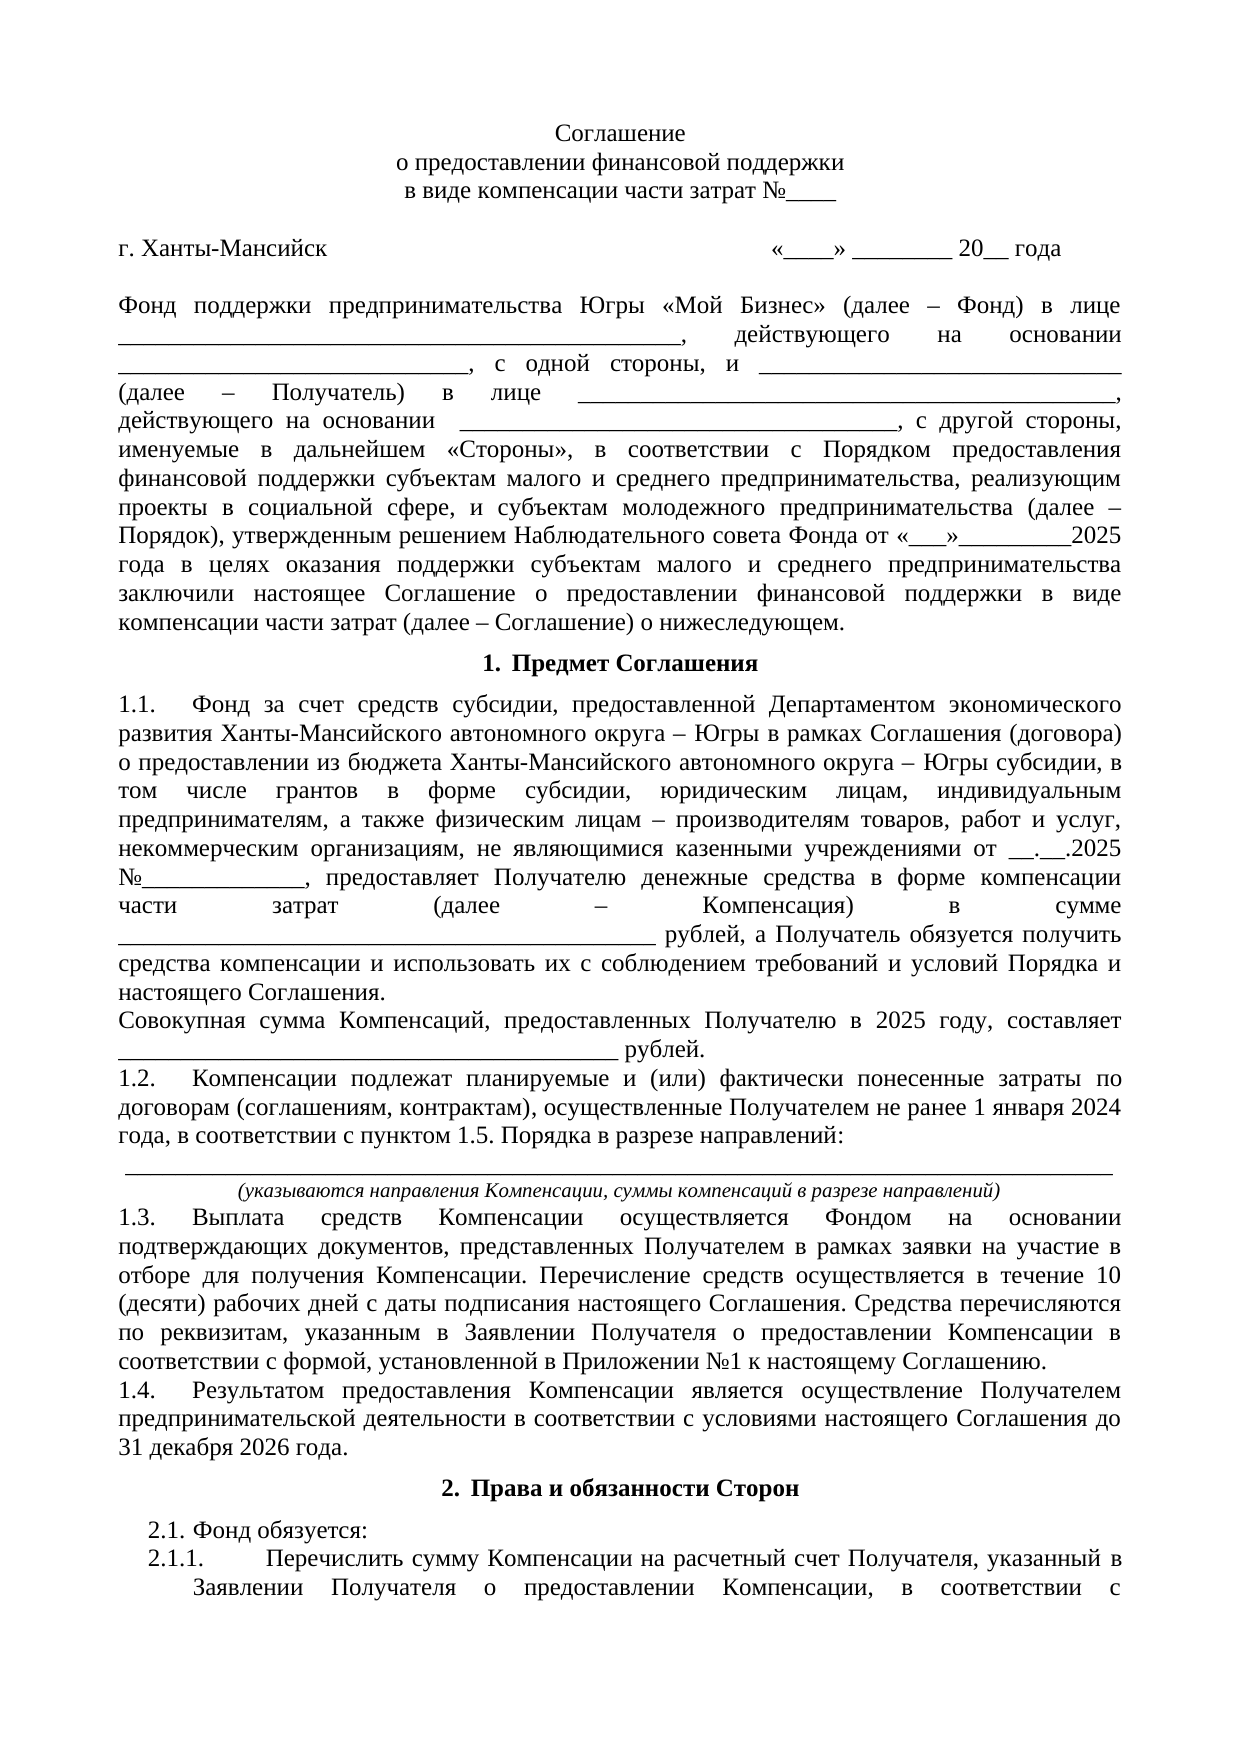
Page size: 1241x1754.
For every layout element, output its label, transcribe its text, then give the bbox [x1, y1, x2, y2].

text о предоставлении финансовой поддержки [118, 147, 1122, 176]
list Предмет Соглашения [118, 648, 1122, 677]
list (указываются направления Компенсации, суммы компенсаций в разрезе направлений) [118, 1178, 1122, 1202]
list _______________________________________________________________________________ [118, 1149, 1122, 1178]
list Фонд обязуется: [148, 1515, 1122, 1543]
list Фонд за счет средств субсидии, предоставленной Департаментом экономического развития Ханты-Мансийского автономного округа – Югры в рамках Соглашения (договора) о предоставлении из бюджета Ханты-Мансийского автономного округа – Югры субсидии, в том числе грантов в форме субсидии, юридическим лицам, индивидуальным предпринимателям, а также физическим лицам – производителям товаров, работ и услуг, некоммерческим организациям, не являющимися казенными учреждениями от __.__.2025 №_____________, предоставляет Получателю денежные средства в форме компенсации части затрат (далее – Компенсация) в сумме ___________________________________________ рублей, а Получатель обязуется получить средства компенсации и использовать их с соблюдением требований и условий Порядка и настоящего Соглашения. [118, 689, 1122, 1006]
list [148, 1543, 1122, 1601]
text Фонд поддержки предпринимательства Югры «Мой Бизнес» (далее – Фонд) в лице _____________________________________________, действующего на основании ____________________________, с одной стороны, и _____________________________ (далее – Получатель) в лице ___________________________________________, действующего на основании ___________________________________, с другой стороны, именуемые в дальнейшем «Стороны», в соответствии с Порядком предоставления финансовой поддержки субъектам малого и среднего предпринимательства, реализующим проекты в социальной сфере, и субъектам молодежного предпринимательства (далее – Порядок), утвержденным решением Наблюдательного совета Фонда от «___»_________2025 года в целях оказания поддержки субъектам малого и среднего предпринимательства заключили настоящее Соглашение о предоставлении финансовой поддержки в виде компенсации части затрат (далее – Соглашение) о нижеследующем. [118, 291, 1122, 636]
list Результатом предоставления Компенсации является осуществление Получателем предпринимательской деятельности в соответствии с условиями настоящего Соглашения до 31 декабря 2026 года. [118, 1375, 1122, 1461]
list Компенсации подлежат планируемые и (или) фактически понесенные затраты по договорам (соглашениям, контрактам), осуществленные Получателем не ранее 1 января 2024 года, в соответствии с пунктом 1.5. Порядка в разрезе направлений: [118, 1063, 1122, 1149]
text г. Ханты-Мансийск «____» ________ 20__ года [118, 233, 1122, 262]
list Совокупная сумма Компенсаций, предоставленных Получателю в 2025 году, составляет ________________________________________ рублей. [118, 1006, 1122, 1063]
text в виде компенсации части затрат №____ [118, 176, 1122, 204]
list Выплата средств Компенсации осуществляется Фондом на основании подтверждающих документов, представленных Получателем в рамках заявки на участие в отборе для получения Компенсации. Перечисление средств осуществляется в течение 10 (десяти) рабочих дней с даты подписания настоящего Соглашения. Средства перечисляются по реквизитам, указанным в Заявлении Получателя о предоставлении Компенсации в соответствии с формой, установленной в Приложении №1 к настоящему Соглашению. [118, 1202, 1122, 1375]
list Права и обязанности Сторон [118, 1473, 1122, 1502]
text Соглашение [118, 118, 1122, 147]
